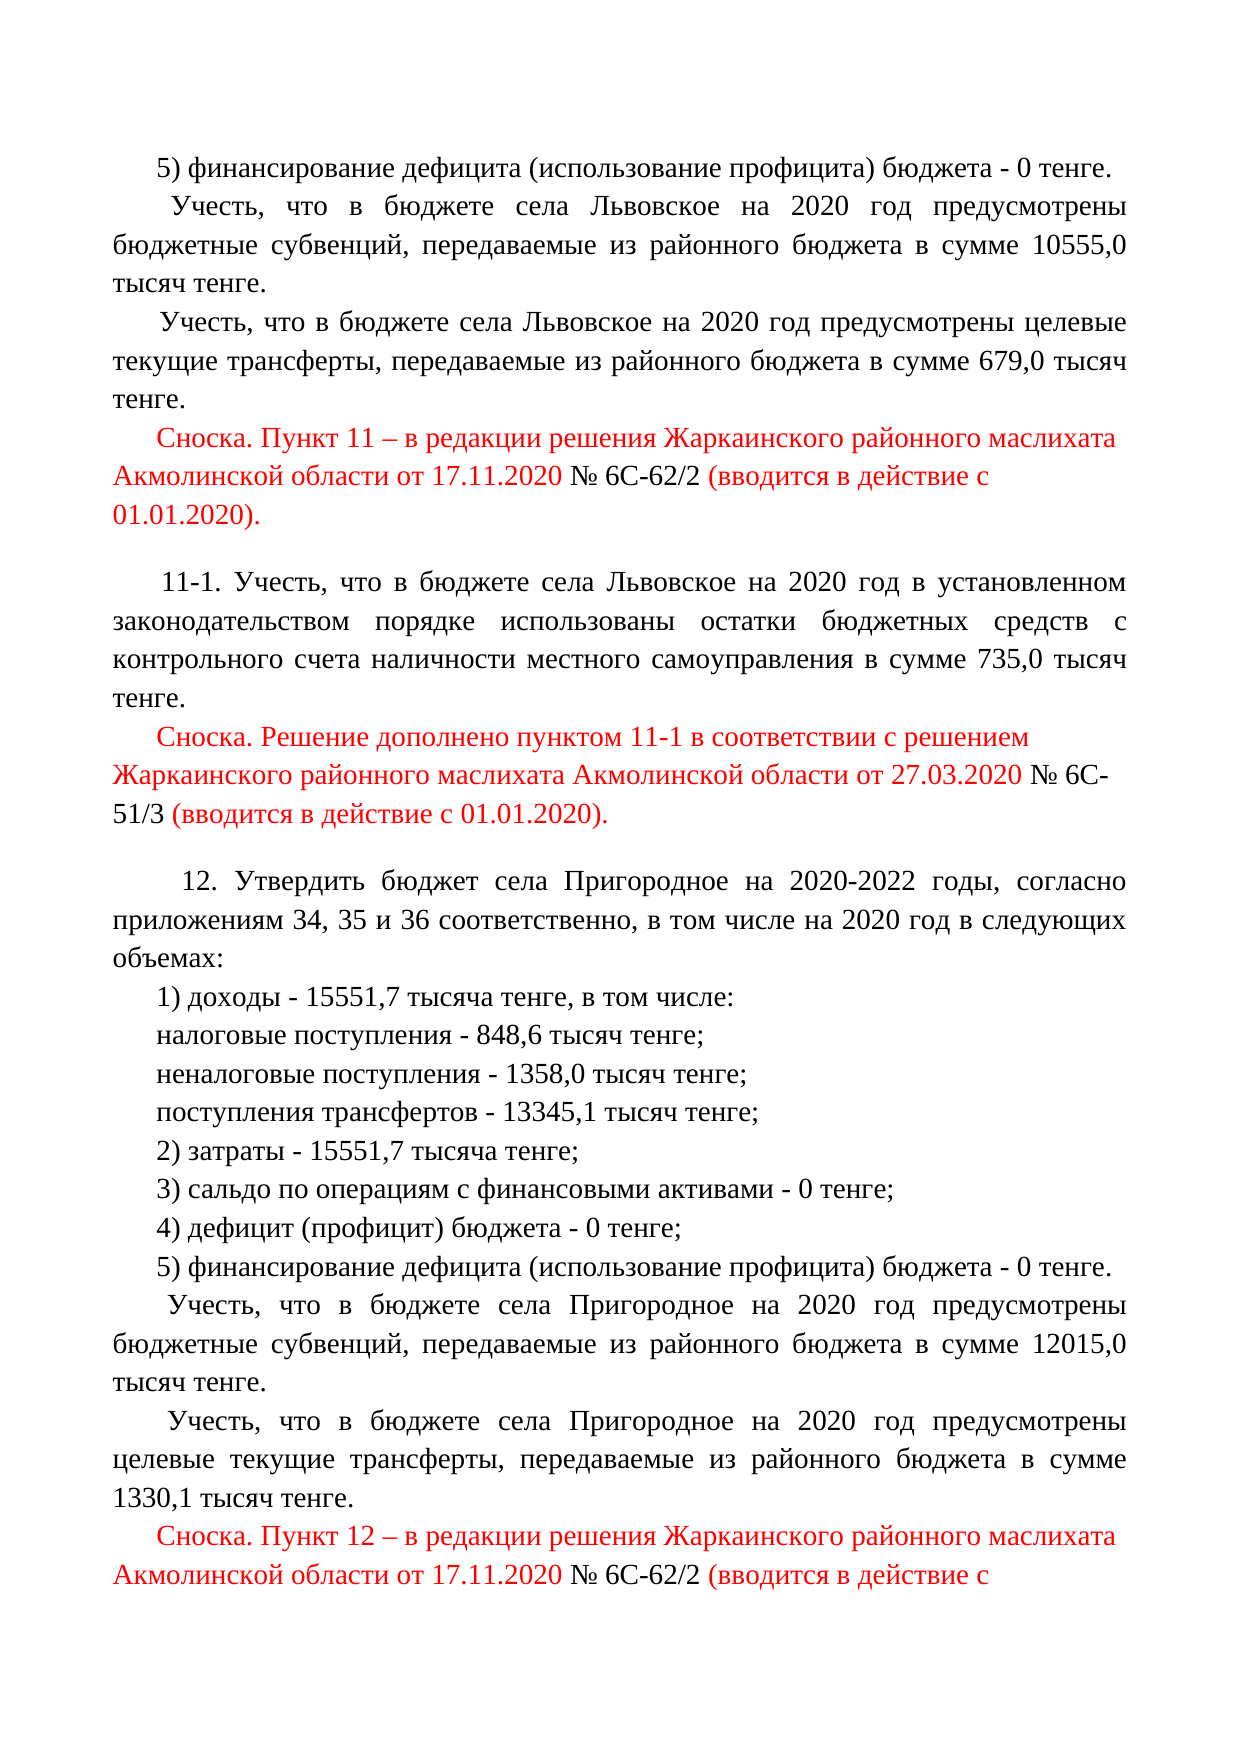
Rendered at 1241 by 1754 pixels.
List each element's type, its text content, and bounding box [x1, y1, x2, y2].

text Сноска. Пункт 11 – в редакции решения Жаркаинского районного маслихата Акмолинской области от 17.11.2020 № 6С-62/2 (вводится в действие с 01.01.2020). [112, 420, 1128, 561]
text 11-1. Учесть, что в бюджете села Львовское на 2020 год в установленном законодательством порядке использованы остатки бюджетных средств с контрольного счета наличности местного самоуправления в сумме 735,0 тысяч тенге. [112, 564, 1128, 714]
text Сноска. Решение дополнено пунктом 11-1 в соответствии с решением Жаркаинского районного маслихата Акмолинской области от 27.03.2020 № 6С-51/3 (вводится в действие с 01.01.2020). [112, 719, 1128, 859]
text неналоговые поступления - 1358,0 тысяч тенге; [112, 1056, 1128, 1089]
text налоговые поступления - 848,6 тысяч тенге; [112, 1017, 1128, 1051]
text Учесть, что в бюджете села Львовское на 2020 год предусмотрены бюджетные субвенций, передаваемые из районного бюджета в сумме 10555,0 тысяч тенге. [112, 188, 1128, 299]
text 4) дефицит (профицит) бюджета - 0 тенге; [112, 1210, 1128, 1244]
text 5) финансирование дефицита (использование профицита) бюджета - 0 тенге. [112, 150, 1128, 183]
text поступления трансфертов - 13345,1 тысяч тенге; [112, 1094, 1128, 1128]
text 12. Утвердить бюджет села Пригородное на 2020-2022 годы, согласно приложениям 34, 35 и 36 соответственно, в том числе на 2020 год в следующих объемах: [112, 863, 1128, 974]
text 1) доходы - 15551,7 тысяча тенге, в том числе: [112, 979, 1128, 1012]
text Учесть, что в бюджете села Львовское на 2020 год предусмотрены целевые текущие трансферты, передаваемые из районного бюджета в сумме 679,0 тысяч тенге. [112, 304, 1128, 415]
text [112, 1518, 1128, 1591]
text 5) финансирование дефицита (использование профицита) бюджета - 0 тенге. [112, 1249, 1128, 1282]
text 3) сальдо по операциям с финансовыми активами - 0 тенге; [112, 1172, 1128, 1205]
text Учесть, что в бюджете села Пригородное на 2020 год предусмотрены бюджетные субвенций, передаваемые из районного бюджета в сумме 12015,0 тысяч тенге. [112, 1287, 1128, 1398]
text Учесть, что в бюджете села Пригородное на 2020 год предусмотрены целевые текущие трансферты, передаваемые из районного бюджета в сумме 1330,1 тысяч тенге. [112, 1403, 1128, 1513]
text 2) затраты - 15551,7 тысяча тенге; [112, 1133, 1128, 1167]
